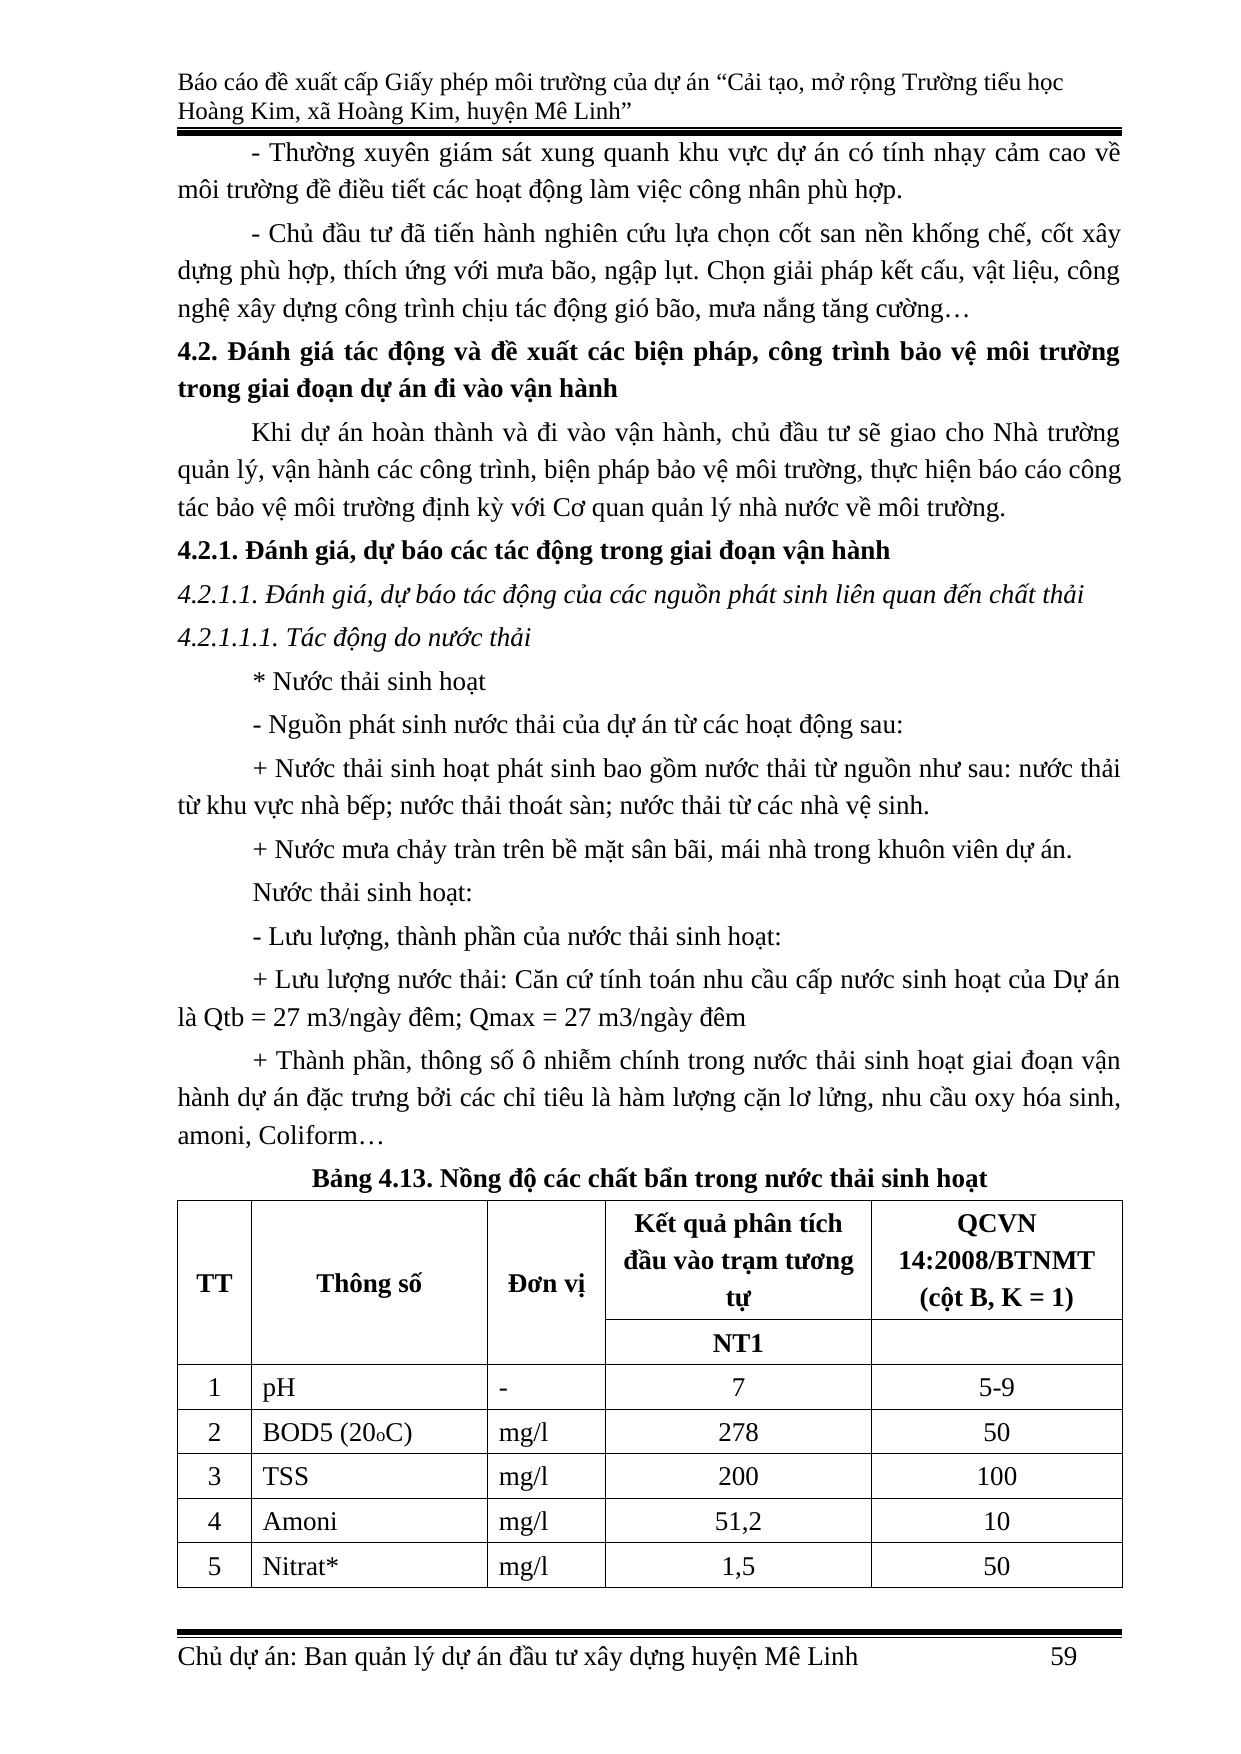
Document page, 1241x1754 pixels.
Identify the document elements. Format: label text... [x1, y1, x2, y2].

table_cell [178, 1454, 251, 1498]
text + Thành phần, thông số ô nhiễm chính trong nước thải sinh hoạt giai đoạn vận hành dự án đặc trưng bởi các chỉ tiêu là hàm lượng cặn lơ lửng, nhu cầu oxy hóa sinh, amoni, Coliform… [177, 1044, 1122, 1150]
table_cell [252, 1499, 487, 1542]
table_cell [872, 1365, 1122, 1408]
text Khi dự án hoàn thành và đi vào vận hành, chủ đầu tư sẽ giao cho Nhà trường quản lý, vận hành các công trình, biện pháp bảo vệ môi trường, thực hiện báo cáo công tác bảo vệ môi trường định kỳ với Cơ quan quản lý nhà nước về môi trường. [177, 416, 1122, 522]
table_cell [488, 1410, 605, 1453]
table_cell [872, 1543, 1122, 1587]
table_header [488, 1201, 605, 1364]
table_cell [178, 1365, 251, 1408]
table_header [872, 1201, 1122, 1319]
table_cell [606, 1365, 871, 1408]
text - Nguồn phát sinh nước thải của dự án từ các hoạt động sau: [177, 708, 1122, 739]
text 4.2.1.1. Đánh giá, dự báo tác động của các nguồn phát sinh liên quan đến chất thải [177, 578, 1122, 609]
text * Nước thải sinh hoạt [177, 665, 1122, 696]
text + Nước mưa chảy tràn trên bề mặt sân bãi, mái nhà trong khuôn viên dự án. [177, 833, 1122, 864]
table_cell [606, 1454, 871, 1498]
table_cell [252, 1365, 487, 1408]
text + Lưu lượng nước thải: Căn cứ tính toán nhu cầu cấp nước sinh hoạt của Dự án là Qtb = 27 m3/ngày đêm; Qmax = 27 m3/ngày đêm [177, 963, 1122, 1032]
text Nước thải sinh hoạt: [177, 876, 1122, 907]
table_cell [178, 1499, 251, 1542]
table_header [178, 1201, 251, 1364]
text + Nước thải sinh hoạt phát sinh bao gồm nước thải từ nguồn như sau: nước thải từ khu vực nhà bếp; nước thải thoát sàn; nước thải từ các nhà vệ sinh. [177, 752, 1122, 820]
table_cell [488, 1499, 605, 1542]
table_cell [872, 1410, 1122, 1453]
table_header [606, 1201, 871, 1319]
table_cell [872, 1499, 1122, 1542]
text 4.2. Đánh giá tác động và đề xuất các biện pháp, công trình bảo vệ môi trường trong giai đoạn dự án đi vào vận hành [177, 335, 1122, 404]
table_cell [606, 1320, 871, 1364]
text 4.2.1. Đánh giá, dự báo các tác động trong giai đoạn vận hành [177, 534, 1122, 565]
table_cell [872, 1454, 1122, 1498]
text - Lưu lượng, thành phần của nước thải sinh hoạt: [177, 920, 1122, 951]
text Bảng 4.13. Nồng độ các chất bẩn trong nước thải sinh hoạt [177, 1162, 1122, 1193]
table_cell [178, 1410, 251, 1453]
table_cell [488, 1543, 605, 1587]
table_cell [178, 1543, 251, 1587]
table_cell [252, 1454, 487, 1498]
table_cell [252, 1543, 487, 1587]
text 4.2.1.1.1. Tác động do nước thải [177, 621, 1122, 652]
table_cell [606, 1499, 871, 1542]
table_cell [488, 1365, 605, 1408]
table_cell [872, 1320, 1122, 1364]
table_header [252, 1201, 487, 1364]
text - Thường xuyên giám sát xung quanh khu vực dự án có tính nhạy cảm cao về môi trường đề điều tiết các hoạt động làm việc công nhân phù hợp. [177, 136, 1122, 205]
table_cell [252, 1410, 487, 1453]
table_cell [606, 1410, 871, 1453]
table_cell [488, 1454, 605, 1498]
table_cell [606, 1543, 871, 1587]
text - Chủ đầu tư đã tiến hành nghiên cứu lựa chọn cốt san nền khống chế, cốt xây dựng phù hợp, thích ứng với mưa bão, ngập lụt. Chọn giải pháp kết cấu, vật liệu, công nghệ xây dựng công trình chịu tác động gió bão, mưa nắng tăng cường… [177, 217, 1122, 323]
